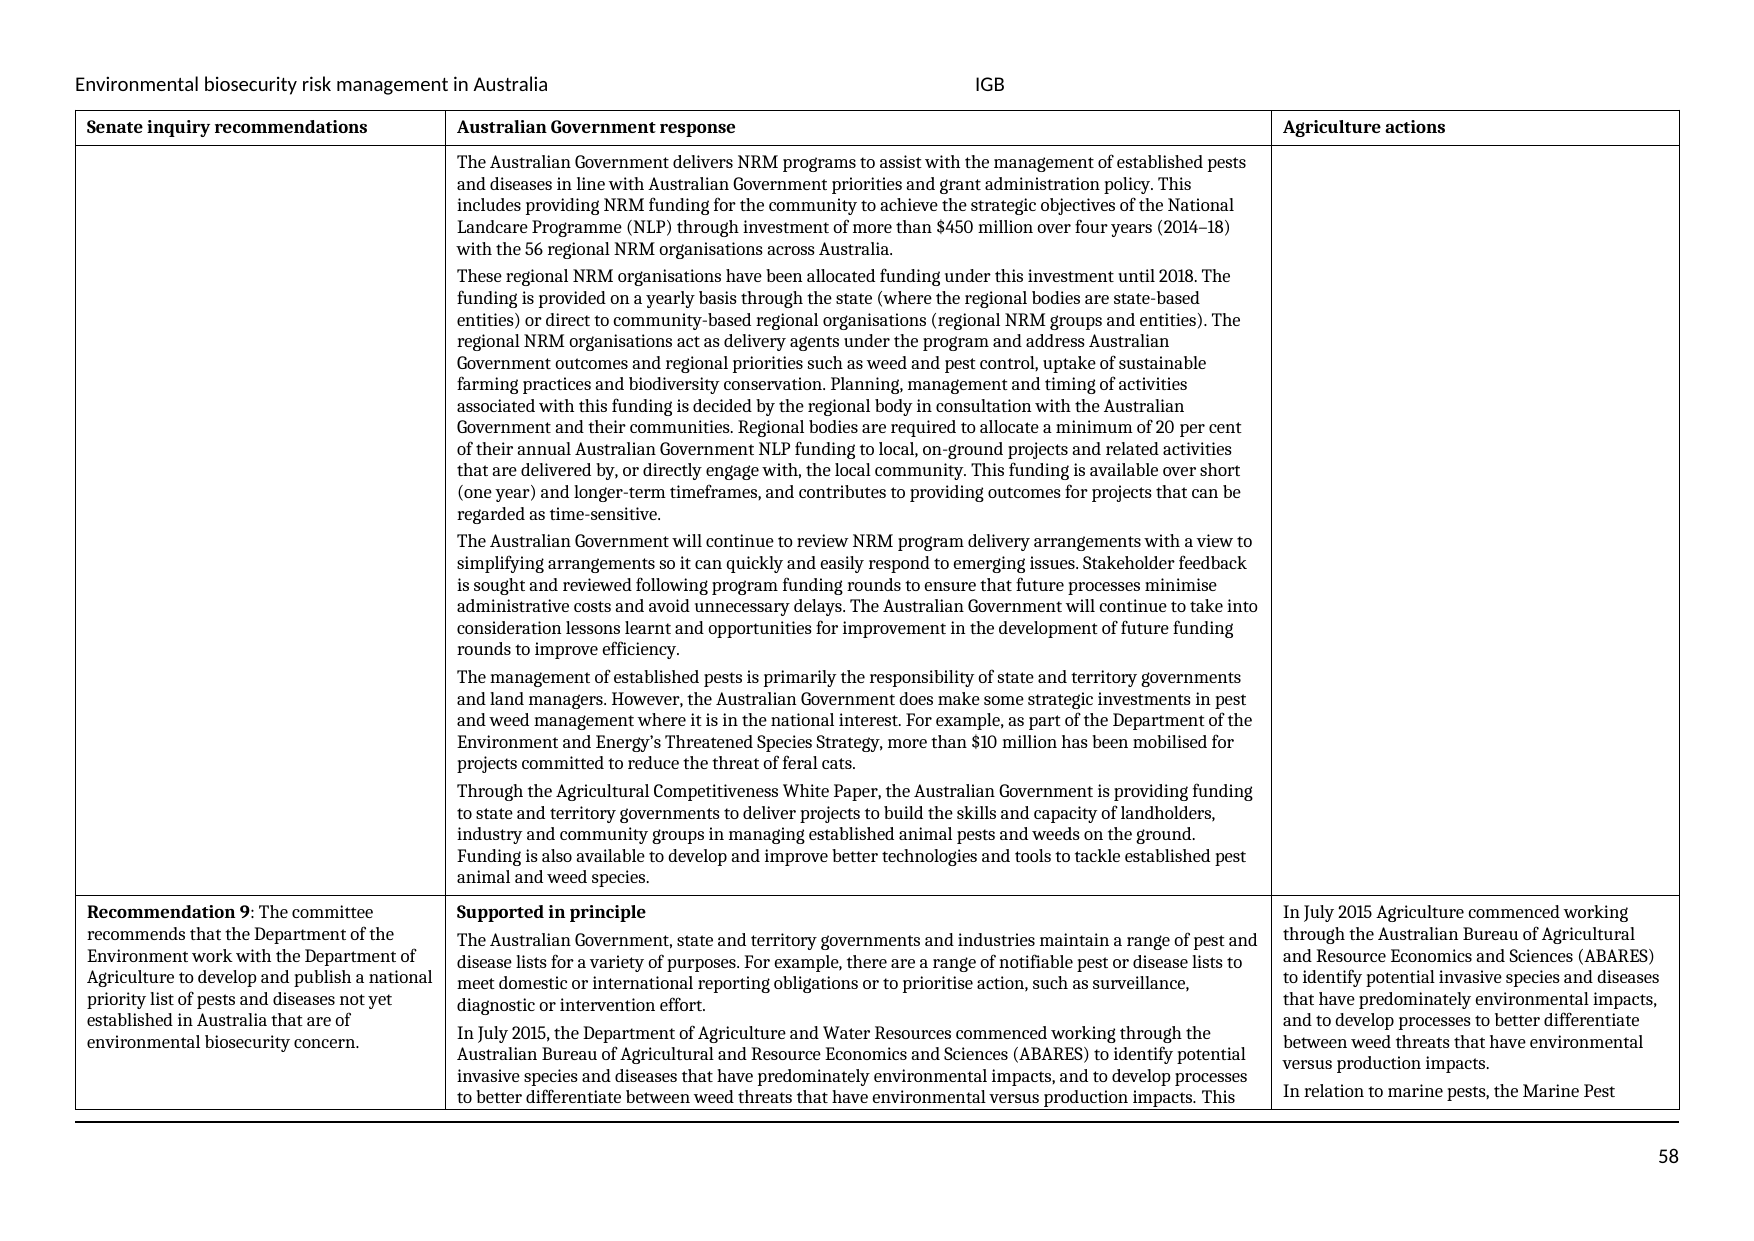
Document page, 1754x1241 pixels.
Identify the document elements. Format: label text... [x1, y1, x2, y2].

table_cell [76, 896, 445, 1108]
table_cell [1272, 896, 1679, 1108]
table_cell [1272, 146, 1679, 895]
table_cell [76, 146, 445, 895]
table_header Senate inquiry recommendations [76, 111, 445, 144]
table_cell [446, 146, 1271, 895]
table_header Australian Government response [446, 111, 1271, 144]
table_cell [446, 896, 1271, 1108]
table_header Agriculture actions [1272, 111, 1679, 144]
